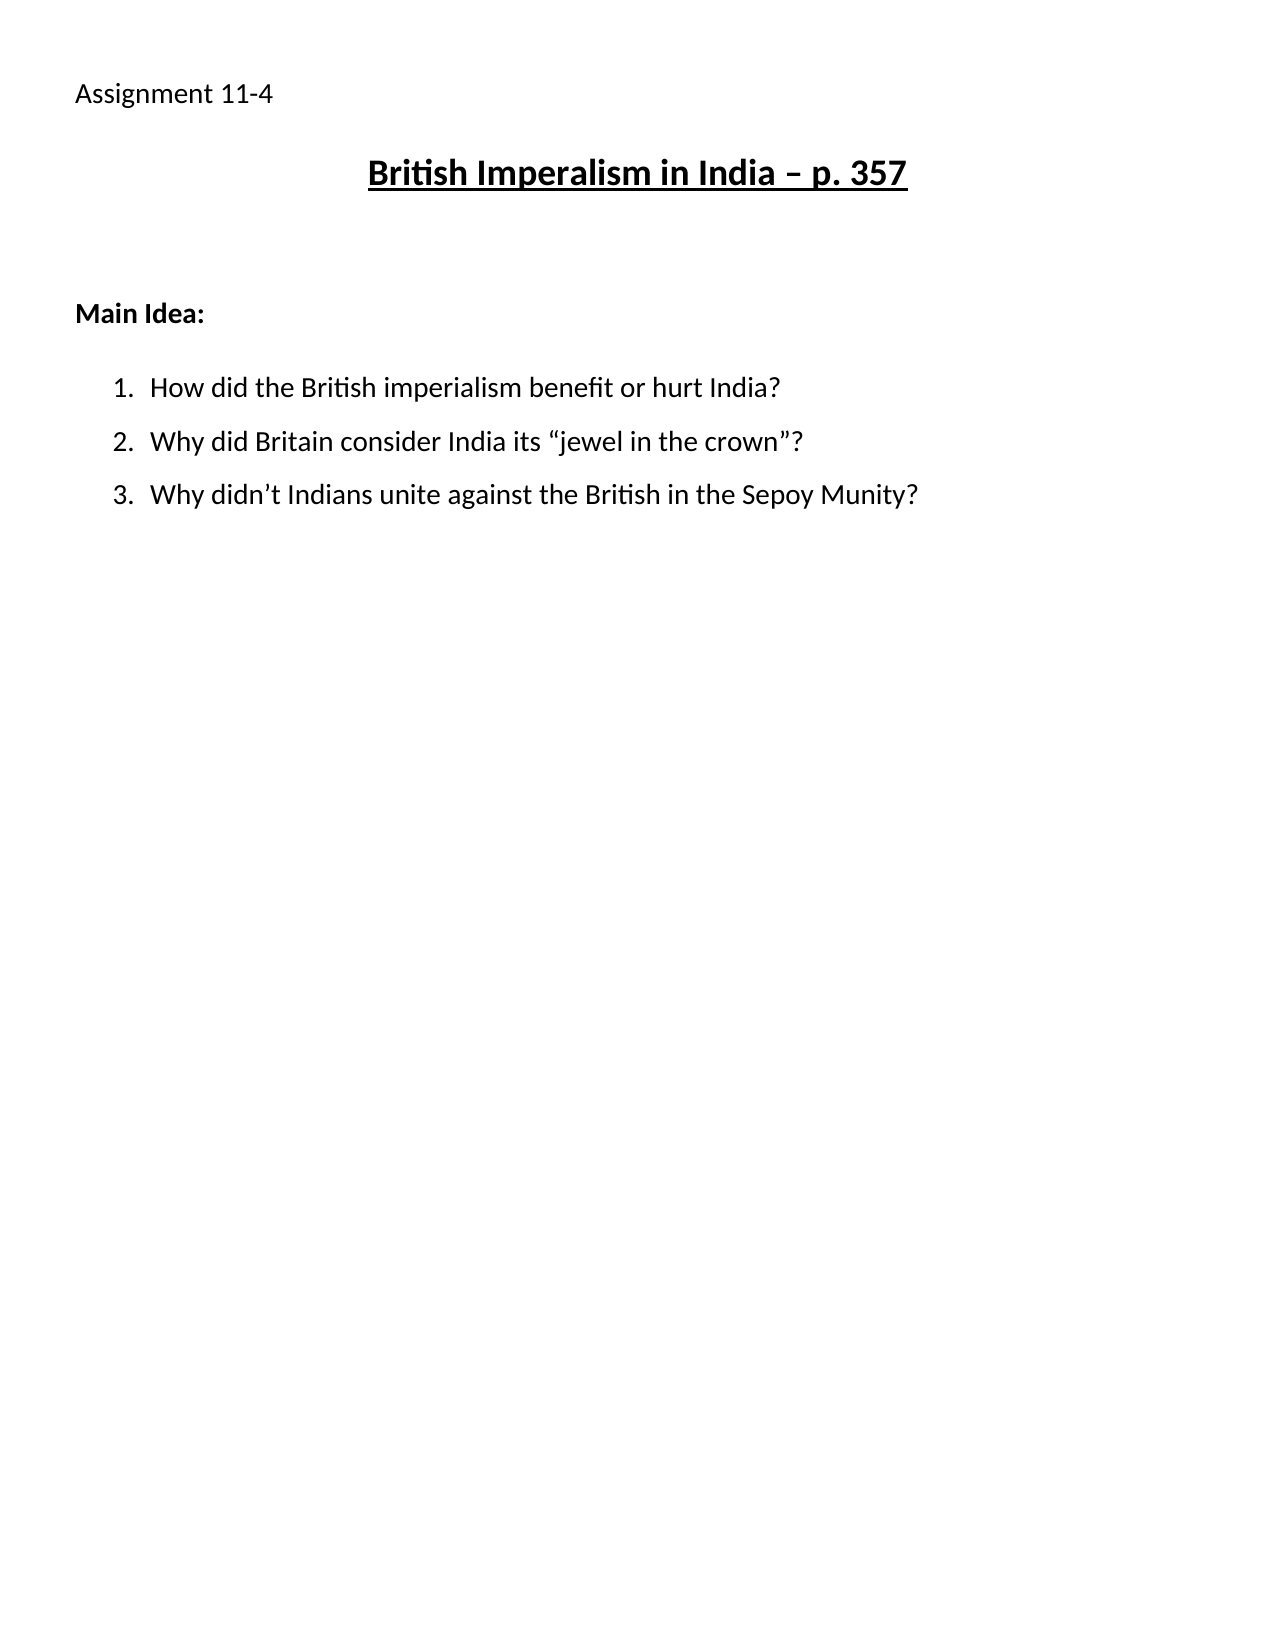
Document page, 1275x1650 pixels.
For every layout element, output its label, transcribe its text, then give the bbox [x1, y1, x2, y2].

list Why didn’t Indians unite against the British in the Sepoy Munity? [112, 476, 1200, 512]
list How did the British imperialism benefit or hurt India? [112, 369, 1200, 405]
text Assignment 11-4 [75, 75, 1200, 111]
list Why did Britain consider India its “jewel in the crown”? [112, 423, 1200, 459]
text British Imperalism in India – p. 357 [75, 149, 1200, 195]
text Main Idea: [75, 295, 1200, 331]
